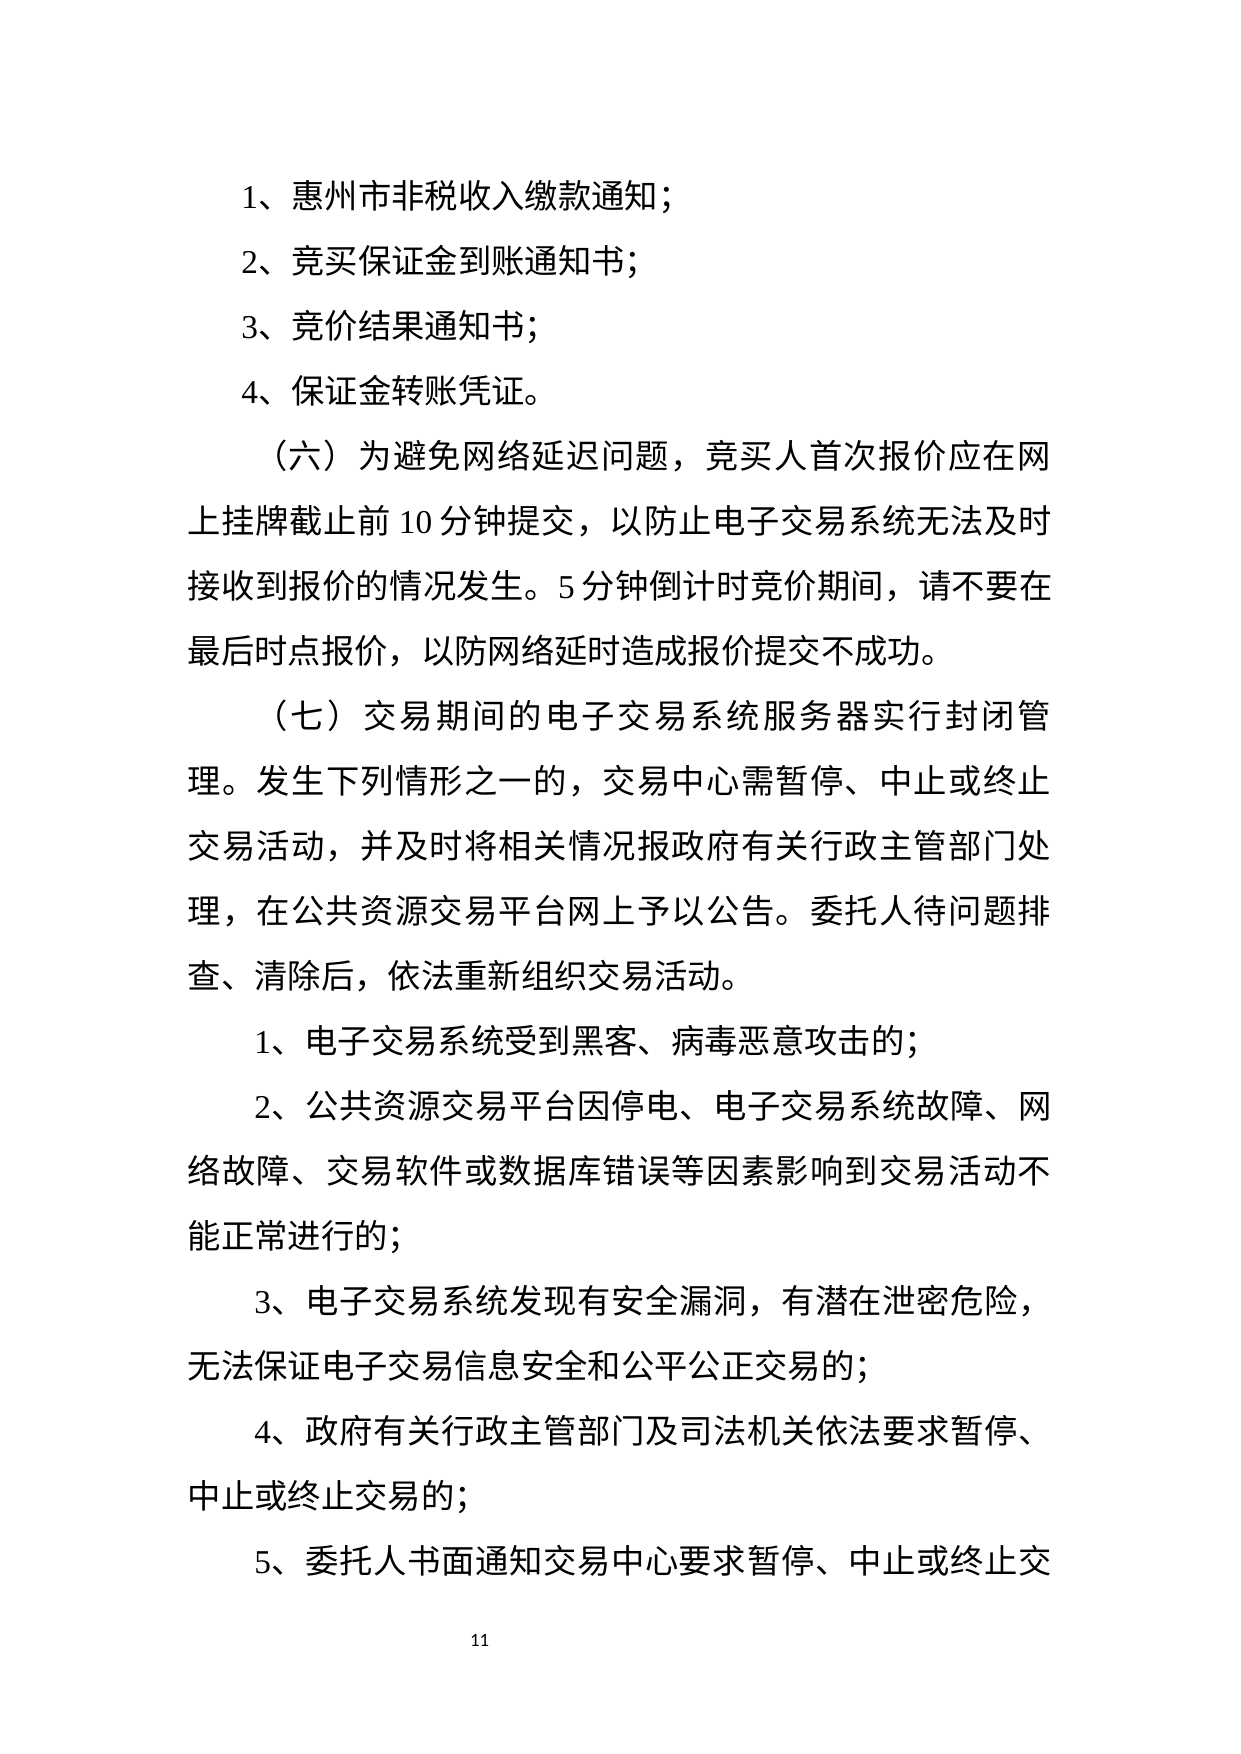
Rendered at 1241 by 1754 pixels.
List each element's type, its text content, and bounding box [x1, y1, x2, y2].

text 2、公共资源交易平台因停电、电子交易系统故障、网络故障、交易软件或数据库错误等因素影响到交易活动不能正常进行的； [187, 1072, 1053, 1267]
text 3、电子交易系统发现有安全漏洞，有潜在泄密危险，无法保证电子交易信息安全和公平公正交易的； [187, 1267, 1053, 1397]
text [187, 1527, 1053, 1592]
text （六）为避免网络延迟问题，竞买人首次报价应在网上挂牌截止前10分钟提交，以防止电子交易系统无法及时接收到报价的情况发生。5分钟倒计时竞价期间，请不要在最后时点报价，以防网络延时造成报价提交不成功。 [187, 422, 1053, 682]
text 4、政府有关行政主管部门及司法机关依法要求暂停、中止或终止交易的； [187, 1397, 1053, 1527]
text 1、电子交易系统受到黑客、病毒恶意攻击的； [187, 1007, 1053, 1072]
text （七）交易期间的电子交易系统服务器实行封闭管理。发生下列情形之一的，交易中心需暂停、中止或终止交易活动，并及时将相关情况报政府有关行政主管部门处理，在公共资源交易平台网上予以公告。委托人待问题排查、清除后，依法重新组织交易活动。 [187, 682, 1053, 1007]
text 3、竞价结果通知书； [187, 292, 1053, 357]
text 4、保证金转账凭证。 [187, 357, 1053, 422]
text 1、惠州市非税收入缴款通知； [187, 162, 1053, 227]
text 2、竞买保证金到账通知书； [187, 227, 1053, 292]
